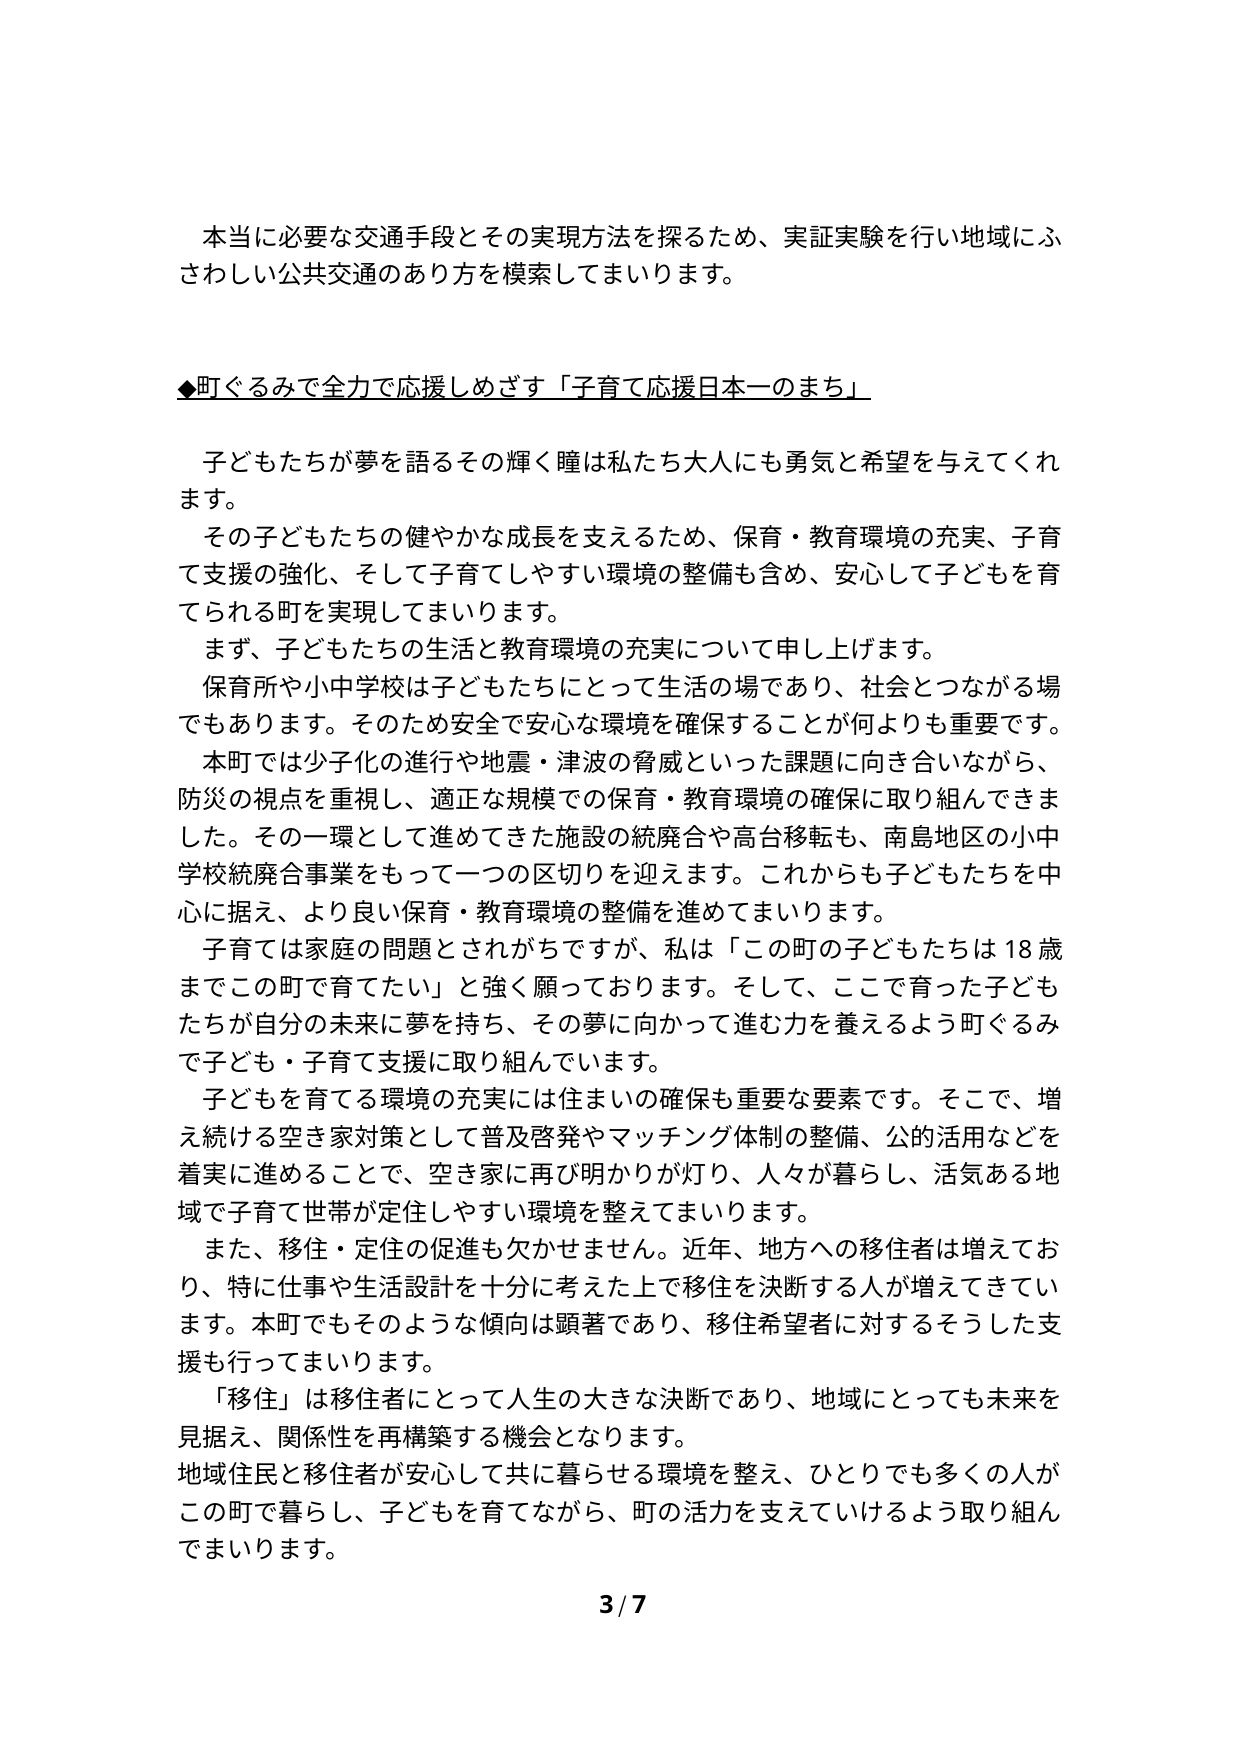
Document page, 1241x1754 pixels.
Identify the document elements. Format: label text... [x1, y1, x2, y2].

text 子どもを育てる環境の充実には住まいの確保も重要な要素です。そこで、増え続ける空き家対策として普及啓発やマッチング体制の整備、公的活用などを着実に進めることで、空き家に再び明かりが灯り、人々が暮らし、活気ある地域で子育て世帯が定住しやすい環境を整えてまいります。 [177, 1079, 1063, 1229]
text まず、子どもたちの生活と教育環境の充実について申し上げます。 [177, 629, 1063, 667]
text また、移住・定住の促進も欠かせません。近年、地方への移住者は増えており、特に仕事や生活設計を十分に考えた上で移住を決断する人が増えてきています。本町でもそのような傾向は顕著であり、移住希望者に対するそうした支援も行ってまいります。 [177, 1229, 1063, 1379]
text 子どもたちが夢を語るその輝く瞳は私たち大人にも勇気と希望を与えてくれます。 [177, 442, 1063, 517]
text その子どもたちの健やかな成長を支えるため、保育・教育環境の充実、子育て支援の強化、そして子育てしやすい環境の整備も含め、安心して子どもを育てられる町を実現してまいります。 [177, 517, 1063, 629]
text 「移住」は移住者にとって人生の大きな決断であり、地域にとっても未来を見据え、関係性を再構築する機会となります。 [177, 1379, 1063, 1454]
text 保育所や小中学校は子どもたちにとって生活の場であり、社会とつながる場でもあります。そのため安全で安心な環境を確保することが何よりも重要です。 [177, 667, 1063, 742]
text 地域住民と移住者が安心して共に暮らせる環境を整え、ひとりでも多くの人がこの町で暮らし、子どもを育てながら、町の活力を支えていけるよう取り組んでまいります。 [177, 1454, 1063, 1567]
text ◆町ぐるみで全力で応援しめざす「子育て応援日本一のまち」 [177, 367, 1063, 404]
text 本町では少子化の進行や地震・津波の脅威といった課題に向き合いながら、防災の視点を重視し、適正な規模での保育・教育環境の確保に取り組んできました。その一環として進めてきた施設の統廃合や高台移転も、南島地区の小中学校統廃合事業をもって一つの区切りを迎えます。これからも子どもたちを中心に据え、より良い保育・教育環境の整備を進めてまいります。 [177, 742, 1063, 929]
text 本当に必要な交通手段とその実現方法を探るため、実証実験を行い地域にふさわしい公共交通のあり方を模索してまいります。 [177, 217, 1063, 292]
text 子育ては家庭の問題とされがちですが、私は「この町の子どもたちは18歳までこの町で育てたい」と強く願っております。そして、ここで育った子どもたちが自分の未来に夢を持ち、その夢に向かって進む力を養えるよう町ぐるみで子ども・子育て支援に取り組んでいます。 [177, 929, 1063, 1079]
